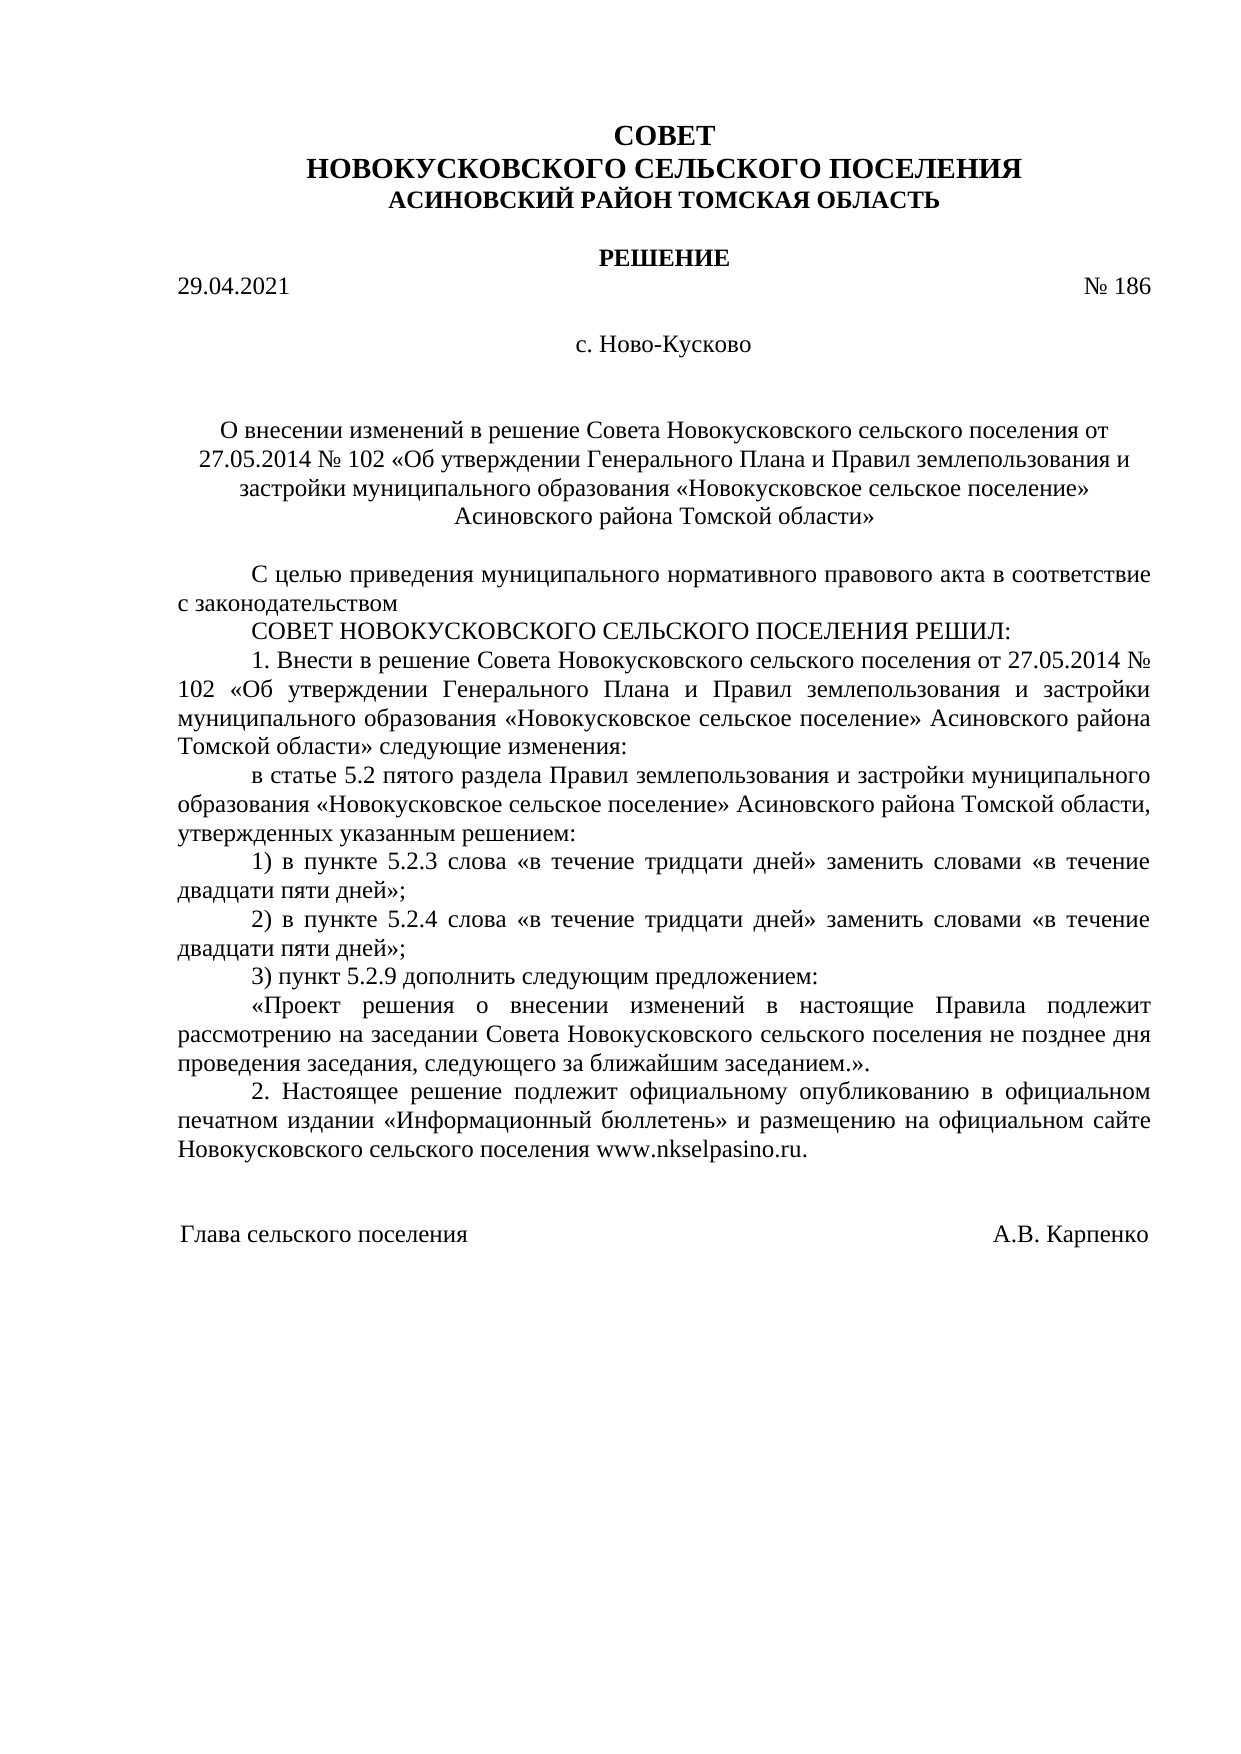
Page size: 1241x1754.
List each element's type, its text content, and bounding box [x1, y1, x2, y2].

text 1) в пункте 5.2.3 слова «в течение тридцати дней» заменить словами «в течение двадцати пяти дней»; [177, 846, 1152, 904]
text «Проект решения о внесении изменений в настоящие Правила подлежит рассмотрению на заседании Совета Новокусковского сельского поселения не позднее дня проведения заседания, следующего за ближайшим заседанием.». [177, 990, 1152, 1076]
text СОВЕТ [177, 118, 1152, 152]
text С целью приведения муниципального нормативного правового акта в соответствие с законодательством [177, 559, 1152, 616]
text 2) в пункте 5.2.4 слова «в течение тридцати дней» заменить словами «в течение двадцати пяти дней»; [177, 904, 1152, 961]
text РЕШЕНИЕ [177, 243, 1152, 271]
text с. Ново-Кусково [177, 329, 1149, 358]
text НОВОКУСКОВСКОГО СЕЛЬСКОГО ПОСЕЛЕНИЯ [177, 152, 1152, 185]
text 1. Внести в решение Совета Новокусковского сельского поселения от 27.05.2014 № 102 «Об утверждении Генерального Плана и Правил землепользования и застройки муниципального образования «Новокусковское сельское поселение» Асиновского района Томской области» следующие изменения: [177, 645, 1152, 760]
text АСИНОВСКИЙ РАЙОН ТОМСКАЯ ОБЛАСТЬ [177, 185, 1152, 214]
text в статье 5.2 пятого раздела Правил землепользования и застройки муниципального образования «Новокусковское сельское поселение» Асиновского района Томской области, утвержденных указанным решением: [177, 760, 1152, 846]
text 3) пункт 5.2.9 дополнить следующим предложением: [177, 961, 1152, 990]
text 29.04.2021 № 186 [177, 271, 1152, 300]
text Глава сельского поселения А.В. Карпенко [177, 1219, 1152, 1247]
text О внесении изменений в решение Совета Новокусковского сельского поселения от 27.05.2014 № 102 «Об утверждении Генерального Плана и Правил землепользования и застройки муниципального образования «Новокусковское сельское поселение» Асиновского района Томской области» [177, 415, 1152, 530]
text СОВЕТ НОВОКУСКОВСКОГО СЕЛЬСКОГО ПОСЕЛЕНИЯ РЕШИЛ: [177, 616, 1152, 645]
text 2. Настоящее решение подлежит официальному опубликованию в официальном печатном издании «Информационный бюллетень» и размещению на официальном сайте Новокусковского сельского поселения www.nkselpasino.ru. [177, 1076, 1152, 1163]
